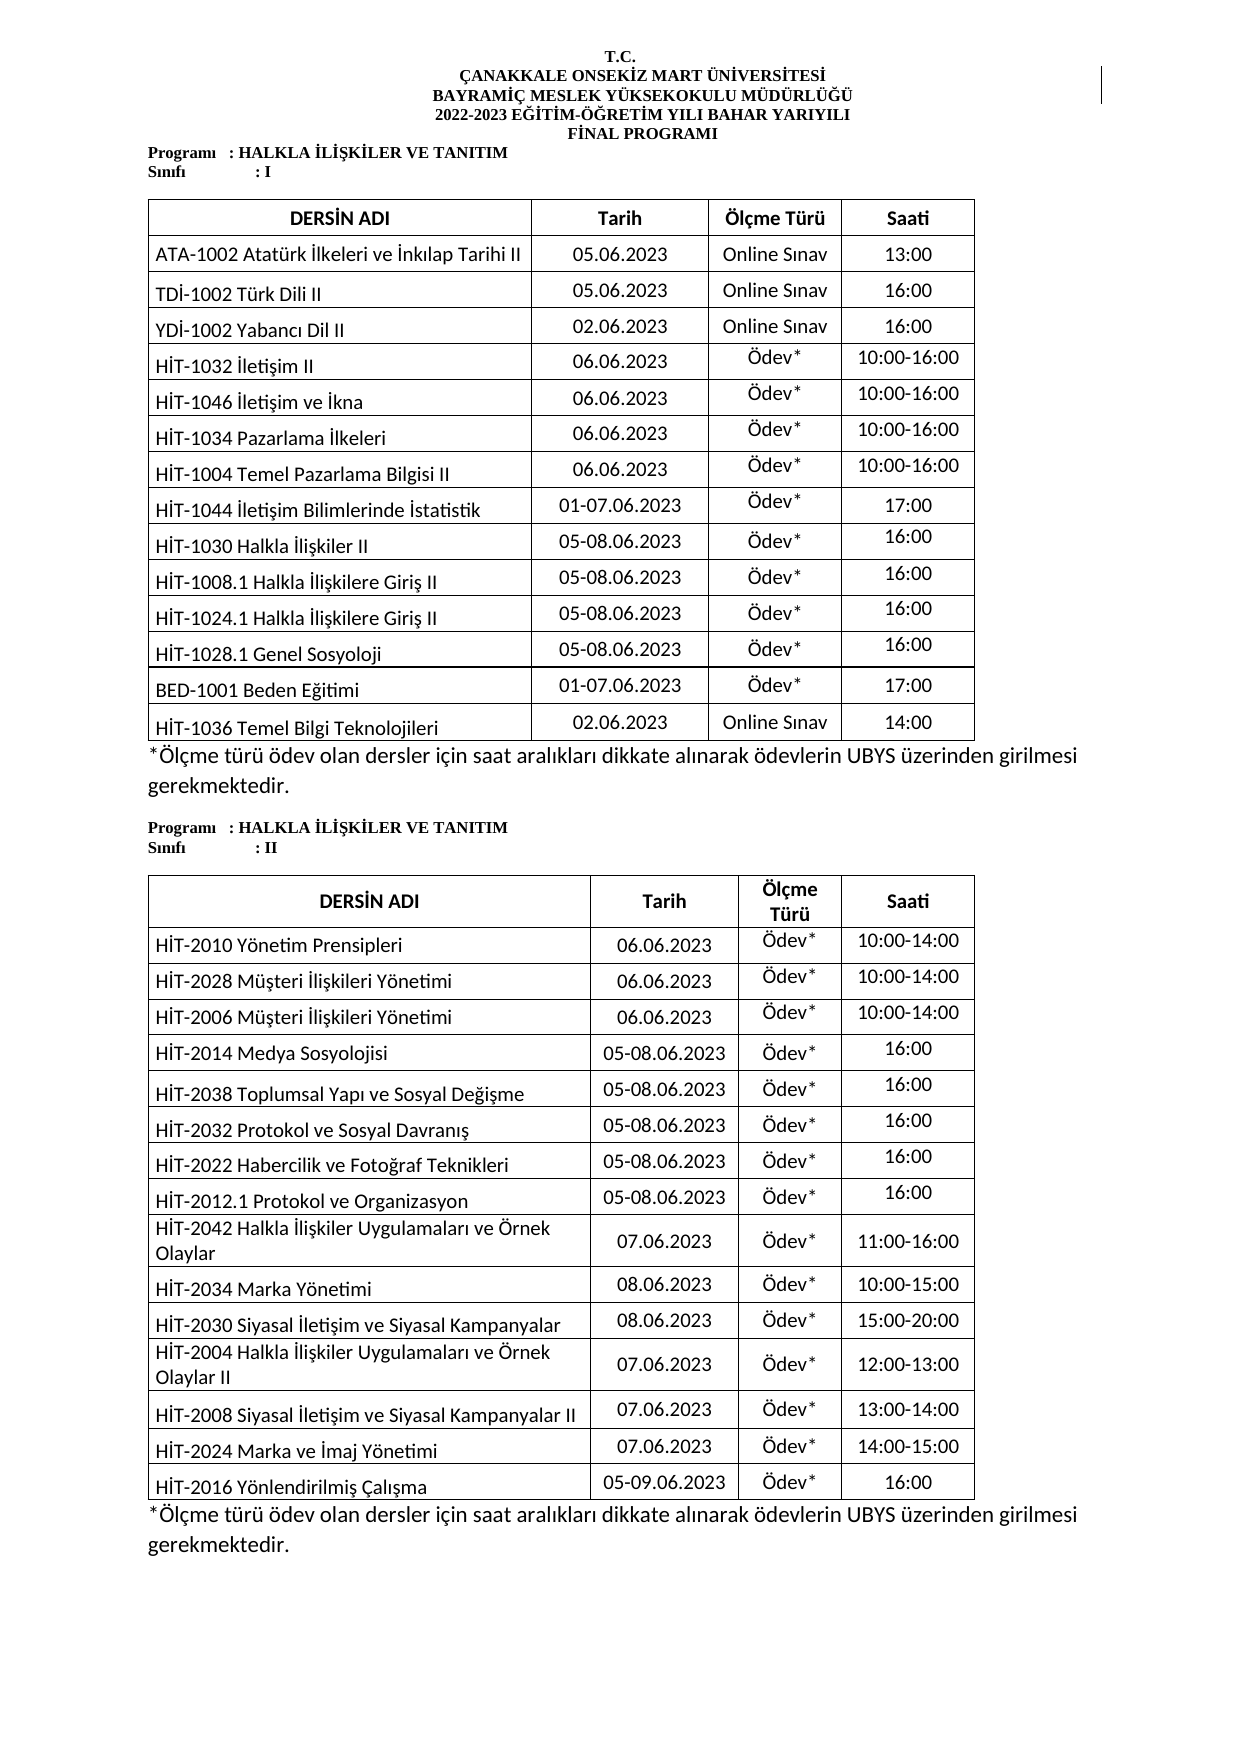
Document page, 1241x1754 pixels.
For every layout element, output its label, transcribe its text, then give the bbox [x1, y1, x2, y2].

table_cell HİT-2004 Halkla İlişkiler Uygulamaları ve Örnek Olaylar II [149, 1339, 590, 1390]
text T.C. [148, 47, 1093, 66]
table_header Tarih [532, 200, 708, 235]
table_cell 05-08.06.2023 [591, 1035, 738, 1070]
table_cell 12:00-13:00 [842, 1339, 974, 1390]
table_cell 07.06.2023 [591, 1429, 738, 1463]
table_cell 11:00-16:00 [842, 1215, 974, 1266]
table_cell HİT-2008 Siyasal İletişim ve Siyasal Kampanyalar II [149, 1391, 590, 1427]
list ÇANAKKALE ONSEKİZ MART ÜNİVERSİTESİ [148, 66, 1093, 85]
table_cell 05-08.06.2023 [532, 524, 708, 559]
table_cell 16:00 [842, 1107, 974, 1142]
table_cell 10:00-16:00 [842, 344, 974, 379]
table_header Saati [842, 876, 974, 927]
table_cell 14:00 [842, 704, 974, 740]
table_cell Ödev* [709, 668, 841, 702]
table_cell Ödev* [709, 560, 841, 594]
table_cell 10:00-14:00 [842, 928, 974, 962]
table_cell HİT-2012.1 Protokol ve Organizasyon [149, 1179, 590, 1214]
table_cell Ödev* [709, 632, 841, 666]
table_cell 02.06.2023 [532, 704, 708, 740]
table_cell TDİ-1002 Türk Dili II [149, 272, 531, 307]
table_cell HİT-2006 Müşteri İlişkileri Yönetimi [149, 1000, 590, 1034]
table_cell Ödev* [709, 596, 841, 631]
text Sınıfı : II [148, 837, 1093, 857]
table_cell HİT-2024 Marka ve İmaj Yönetimi [149, 1429, 590, 1463]
table_cell 07.06.2023 [591, 1391, 738, 1427]
table_cell 16:00 [842, 1143, 974, 1178]
table_cell Ödev* [739, 1464, 841, 1499]
table_cell 05.06.2023 [532, 236, 708, 271]
table_cell Online Sınav [709, 704, 841, 740]
table_cell 05-08.06.2023 [591, 1071, 738, 1106]
table_cell 06.06.2023 [591, 1000, 738, 1034]
table_cell HİT-1004 Temel Pazarlama Bilgisi II [149, 452, 531, 487]
table_cell 16:00 [842, 596, 974, 631]
table_cell Ödev* [739, 1303, 841, 1338]
table_cell 05.06.2023 [532, 272, 708, 307]
table_header Ölçme Türü [739, 876, 841, 927]
table_cell 01-07.06.2023 [532, 668, 708, 702]
table_cell 10:00-16:00 [842, 416, 974, 451]
table_cell Ödev* [709, 380, 841, 415]
table_cell Ödev* [709, 524, 841, 559]
list FİNAL PROGRAMI [148, 124, 1093, 143]
table_cell 08.06.2023 [591, 1267, 738, 1302]
list BAYRAMİÇ MESLEK YÜKSEKOKULU MÜDÜRLÜĞÜ [148, 85, 1093, 104]
table_cell HİT-1034 Pazarlama İlkeleri [149, 416, 531, 451]
table_cell HİT-2032 Protokol ve Sosyal Davranış [149, 1107, 590, 1142]
table_cell Ödev* [709, 344, 841, 379]
table_cell 08.06.2023 [591, 1303, 738, 1338]
table_cell 05-09.06.2023 [591, 1464, 738, 1499]
table_cell Ödev* [739, 1143, 841, 1178]
table_cell Ödev* [709, 416, 841, 451]
table_cell 10:00-16:00 [842, 380, 974, 415]
table_cell 17:00 [842, 488, 974, 523]
table_cell HİT-1046 İletişim ve İkna [149, 380, 531, 415]
table_cell HİT-2022 Habercilik ve Fotoğraf Teknikleri [149, 1143, 590, 1178]
text Programı : HALKLA İLİŞKİLER VE TANITIM [148, 818, 1093, 837]
list 2022-2023 EĞİTİM-ÖĞRETİM YILI BAHAR YARIYILI [148, 104, 1093, 124]
table_cell 05-08.06.2023 [532, 632, 708, 666]
table_cell 16:00 [842, 524, 974, 559]
table_cell YDİ-1002 Yabancı Dil II [149, 308, 531, 343]
table_cell Ödev* [739, 964, 841, 998]
table_cell 16:00 [842, 632, 974, 666]
table_cell Ödev* [739, 1000, 841, 1034]
table_cell 16:00 [842, 1179, 974, 1214]
table_header DERSİN ADI [149, 200, 531, 235]
table_cell HİT-1036 Temel Bilgi Teknolojileri [149, 704, 531, 740]
table_cell 07.06.2023 [591, 1339, 738, 1390]
table_cell 05-08.06.2023 [591, 1179, 738, 1214]
table_cell 16:00 [842, 560, 974, 594]
table_cell Ödev* [739, 1429, 841, 1463]
table_cell HİT-2014 Medya Sosyolojisi [149, 1035, 590, 1070]
table_cell 06.06.2023 [591, 928, 738, 962]
table_cell 07.06.2023 [591, 1215, 738, 1266]
table_cell Ödev* [739, 1215, 841, 1266]
table_cell Online Sınav [709, 236, 841, 271]
table_cell 06.06.2023 [532, 344, 708, 379]
table_cell 06.06.2023 [591, 964, 738, 998]
table_cell Online Sınav [709, 308, 841, 343]
table_cell HİT-2016 Yönlendirilmiş Çalışma [149, 1464, 590, 1499]
table_cell Ödev* [739, 1391, 841, 1427]
table_cell Ödev* [739, 1035, 841, 1070]
text Sınıfı : I [148, 162, 1093, 181]
table_cell ATA-1002 Atatürk İlkeleri ve İnkılap Tarihi II [149, 236, 531, 271]
table_cell Ödev* [709, 488, 841, 523]
table_header Saati [842, 200, 974, 235]
table_header DERSİN ADI [149, 876, 590, 927]
table_cell 14:00-15:00 [842, 1429, 974, 1463]
table_cell Ödev* [739, 1179, 841, 1214]
text *Ölçme türü ödev olan dersler için saat aralıkları dikkate alınarak ödevlerin UBYS üzerinden girilmesi gerekmektedir. [148, 741, 1093, 799]
table_cell HİT-2030 Siyasal İletişim ve Siyasal Kampanyalar [149, 1303, 590, 1338]
table_cell HİT-1044 İletişim Bilimlerinde İstatistik [149, 488, 531, 523]
table_cell 06.06.2023 [532, 380, 708, 415]
table_cell 10:00-15:00 [842, 1267, 974, 1302]
text Programı : HALKLA İLİŞKİLER VE TANITIM [148, 143, 1093, 162]
table_cell HİT-2038 Toplumsal Yapı ve Sosyal Değişme [149, 1071, 590, 1106]
table_cell HİT-2042 Halkla İlişkiler Uygulamaları ve Örnek Olaylar [149, 1215, 590, 1266]
table_cell Online Sınav [709, 272, 841, 307]
table_cell Ödev* [739, 1071, 841, 1106]
table_cell 13:00-14:00 [842, 1391, 974, 1427]
table_cell 16:00 [842, 1071, 974, 1106]
table_cell 10:00-14:00 [842, 964, 974, 998]
table_cell HİT-2010 Yönetim Prensipleri [149, 928, 590, 962]
table_cell BED-1001 Beden Eğitimi [149, 668, 531, 702]
table_cell 05-08.06.2023 [591, 1143, 738, 1178]
table_cell 16:00 [842, 1035, 974, 1070]
table_cell 02.06.2023 [532, 308, 708, 343]
table_cell 06.06.2023 [532, 416, 708, 451]
table_cell 05-08.06.2023 [532, 560, 708, 594]
table_cell 05-08.06.2023 [532, 596, 708, 631]
table_cell HİT-1030 Halkla İlişkiler II [149, 524, 531, 559]
table_cell 17:00 [842, 668, 974, 702]
table_cell HİT-1008.1 Halkla İlişkilere Giriş II [149, 560, 531, 594]
table_cell 05-08.06.2023 [591, 1107, 738, 1142]
table_cell 13:00 [842, 236, 974, 271]
table_cell 16:00 [842, 308, 974, 343]
table_cell 10:00-16:00 [842, 452, 974, 487]
table_cell 06.06.2023 [532, 452, 708, 487]
table_cell HİT-1028.1 Genel Sosyoloji [149, 632, 531, 666]
table_cell HİT-2028 Müşteri İlişkileri Yönetimi [149, 964, 590, 998]
table_header Tarih [591, 876, 738, 927]
table_cell 10:00-14:00 [842, 1000, 974, 1034]
table_cell 16:00 [842, 1464, 974, 1499]
table_cell 15:00-20:00 [842, 1303, 974, 1338]
table_cell Ödev* [739, 1107, 841, 1142]
table_cell Ödev* [739, 1339, 841, 1390]
table_cell HİT-1024.1 Halkla İlişkilere Giriş II [149, 596, 531, 631]
table_cell Ödev* [709, 452, 841, 487]
text *Ölçme türü ödev olan dersler için saat aralıkları dikkate alınarak ödevlerin UBYS üzerinden girilmesi gerekmektedir. [148, 1500, 1093, 1558]
table_cell 16:00 [842, 272, 974, 307]
table_cell HİT-2034 Marka Yönetimi [149, 1267, 590, 1302]
table_cell Ödev* [739, 928, 841, 962]
table_header Ölçme Türü [709, 200, 841, 235]
table_cell Ödev* [739, 1267, 841, 1302]
table_cell 01-07.06.2023 [532, 488, 708, 523]
table_cell HİT-1032 İletişim II [149, 344, 531, 379]
